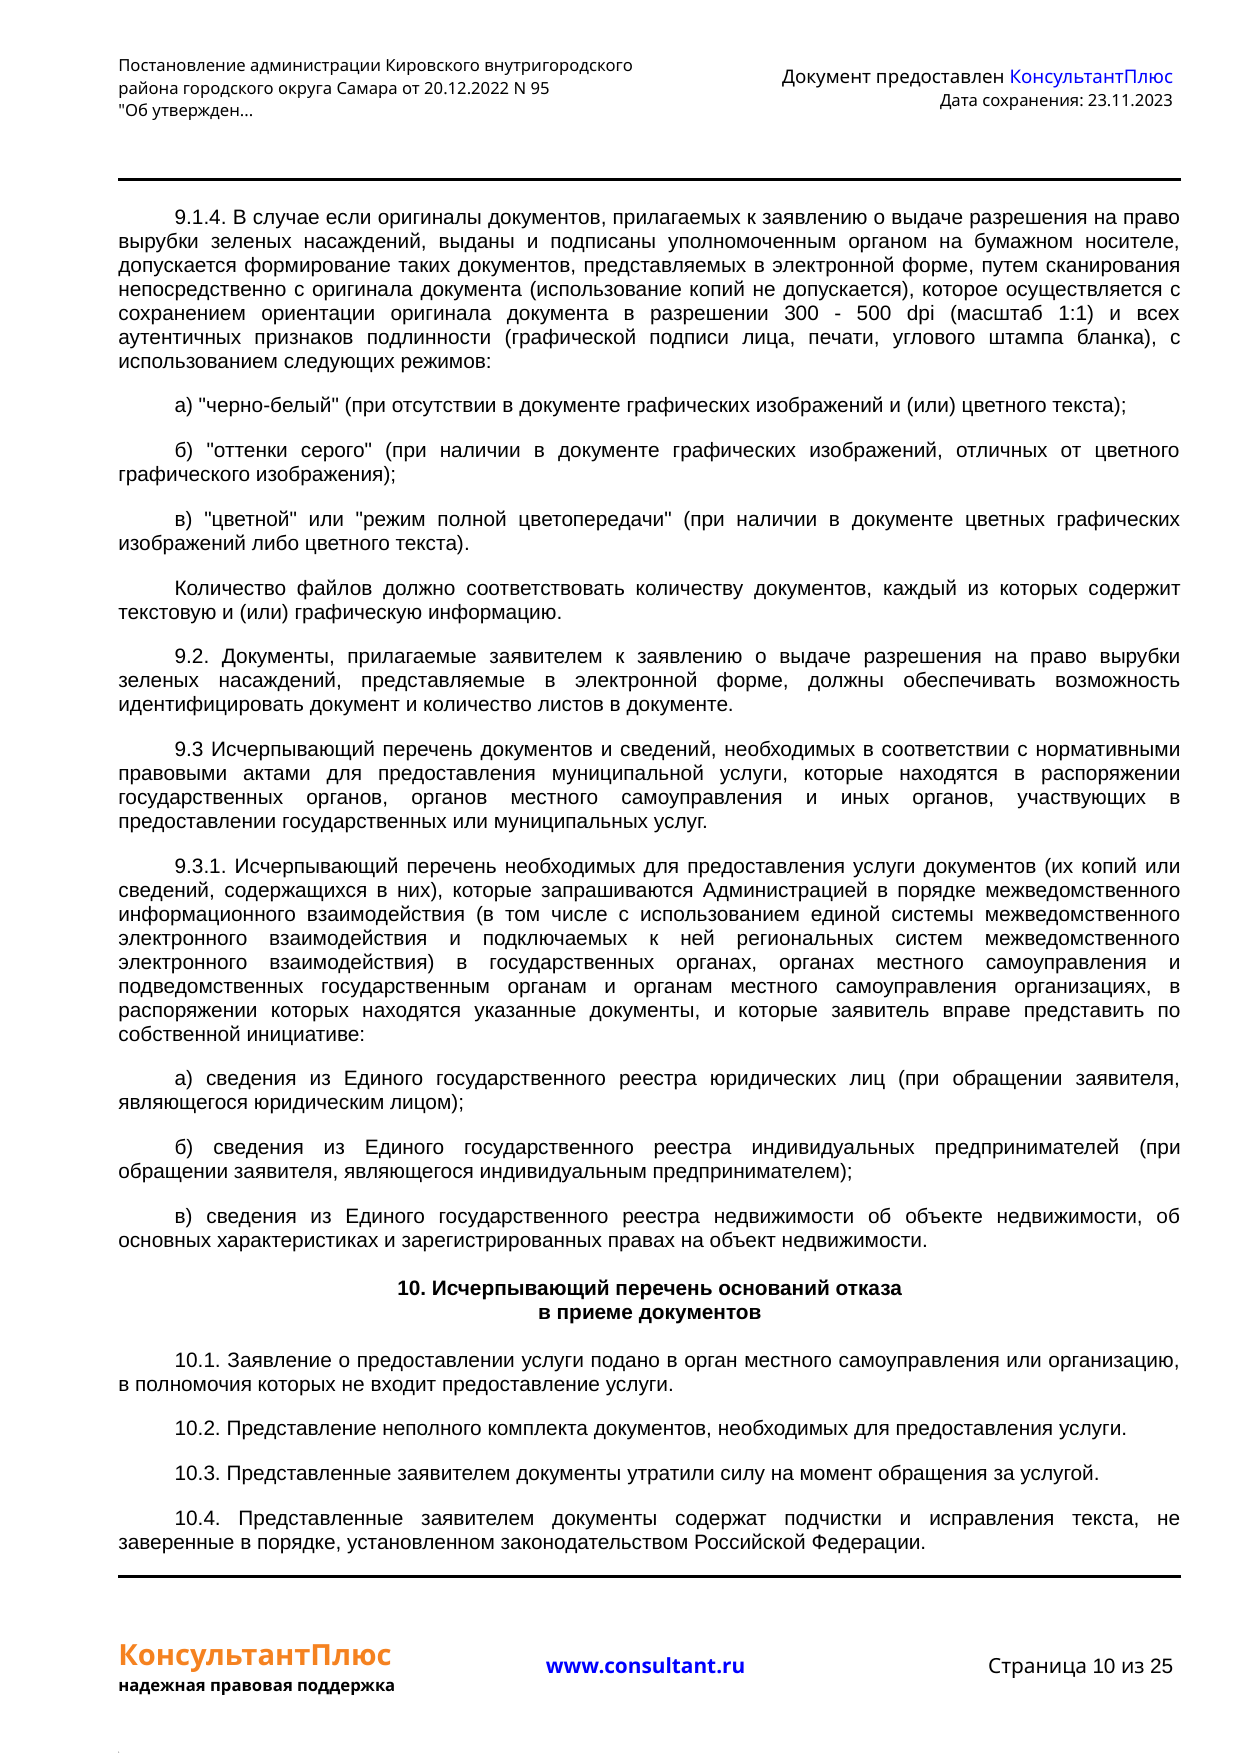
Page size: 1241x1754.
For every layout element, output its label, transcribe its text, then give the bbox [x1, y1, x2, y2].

text в) "цветной" или "режим полной цветопередачи" (при наличии в документе цветных графических изображений либо цветного текста). [118, 507, 1181, 555]
text 9.1.4. В случае если оригиналы документов, прилагаемых к заявлению о выдаче разрешения на право вырубки зеленых насаждений, выданы и подписаны уполномоченным органом на бумажном носителе, допускается формирование таких документов, представляемых в электронной форме, путем сканирования непосредственно с оригинала документа (использование копий не допускается), которое осуществляется с сохранением ориентации оригинала документа в разрешении 300 - 500 dpi (масштаб 1:1) и всех аутентичных признаков подлинности (графической подписи лица, печати, углового штампа бланка), с использованием следующих режимов: [118, 205, 1181, 372]
text а) "черно-белый" (при отсутствии в документе графических изображений и (или) цветного текста); [118, 393, 1181, 417]
text 10.4. Представленные заявителем документы содержат подчистки и исправления текста, не заверенные в порядке, установленном законодательством Российской Федерации. [118, 1506, 1181, 1554]
text в) сведения из Единого государственного реестра недвижимости об объекте недвижимости, об основных характеристиках и зарегистрированных правах на объект недвижимости. [118, 1204, 1181, 1252]
text б) сведения из Единого государственного реестра индивидуальных предпринимателей (при обращении заявителя, являющегося индивидуальным предпринимателем); [118, 1135, 1181, 1183]
text 9.3.1. Исчерпывающий перечень необходимых для предоставления услуги документов (их копий или сведений, содержащихся в них), которые запрашиваются Администрацией в порядке межведомственного информационного взаимодействия (в том числе с использованием единой системы межведомственного электронного взаимодействия и подключаемых к ней региональных систем межведомственного электронного взаимодействия) в государственных органах, органах местного самоуправления и подведомственных государственным органам и органам местного самоуправления организациях, в распоряжении которых находятся указанные документы, и которые заявитель вправе представить по собственной инициативе: [118, 854, 1181, 1045]
text 10.1. Заявление о предоставлении услуги подано в орган местного самоуправления или организацию, в полномочия которых не входит предоставление услуги. [118, 1347, 1181, 1395]
text Количество файлов должно соответствовать количеству документов, каждый из которых содержит текстовую и (или) графическую информацию. [118, 576, 1181, 623]
text 10.2. Представление неполного комплекта документов, необходимых для предоставления услуги. [118, 1416, 1181, 1440]
text б) "оттенки серого" (при наличии в документе графических изображений, отличных от цветного графического изображения); [118, 438, 1181, 486]
text 9.3 Исчерпывающий перечень документов и сведений, необходимых в соответствии с нормативными правовыми актами для предоставления муниципальной услуги, которые находятся в распоряжении государственных органов, органов местного самоуправления и иных органов, участвующих в предоставлении государственных или муниципальных услуг. [118, 737, 1181, 833]
title в приеме документов [118, 1299, 1181, 1323]
text 10.3. Представленные заявителем документы утратили силу на момент обращения за услугой. [118, 1461, 1181, 1485]
title 10. Исчерпывающий перечень оснований отказа [118, 1276, 1181, 1299]
text а) сведения из Единого государственного реестра юридических лиц (при обращении заявителя, являющегося юридическим лицом); [118, 1066, 1181, 1114]
text 9.2. Документы, прилагаемые заявителем к заявлению о выдаче разрешения на право вырубки зеленых насаждений, представляемые в электронной форме, должны обеспечивать возможность идентифицировать документ и количество листов в документе. [118, 644, 1181, 716]
